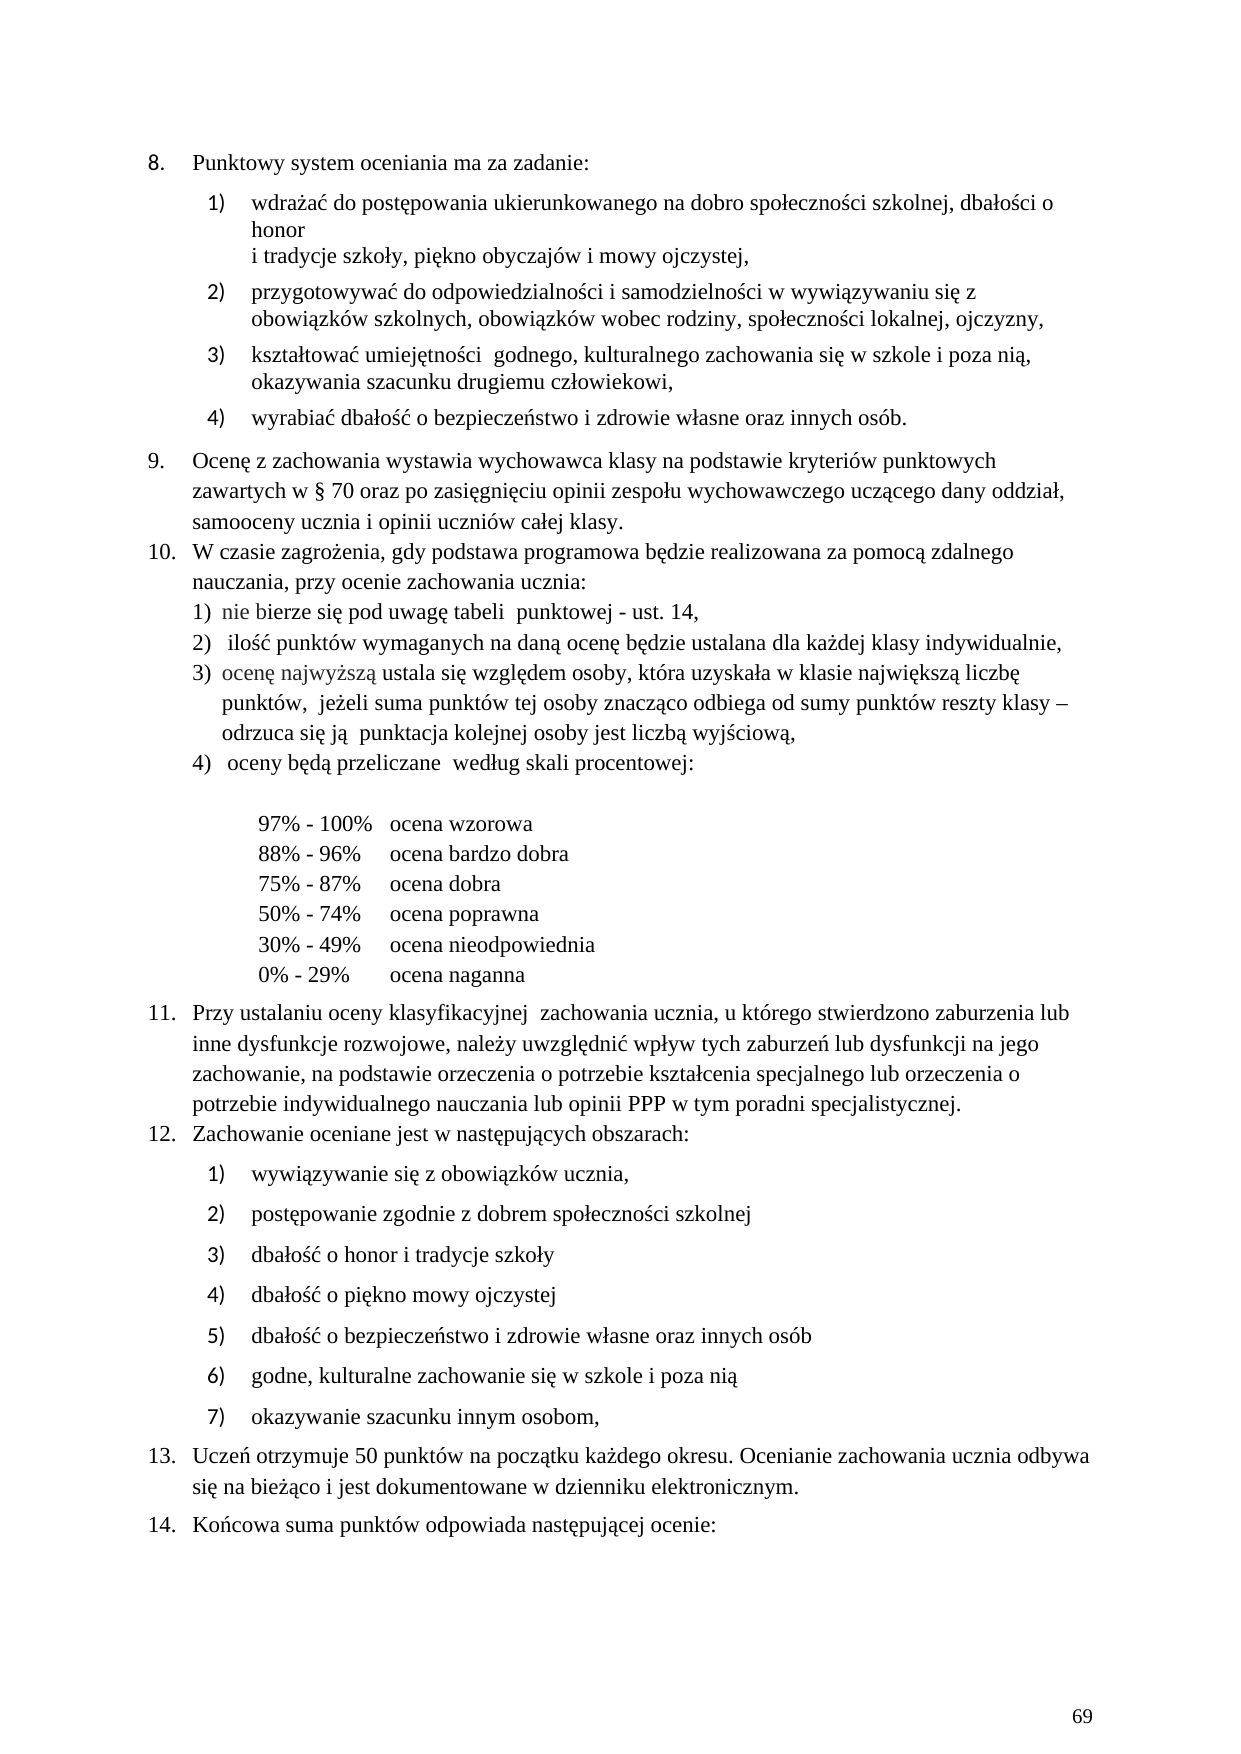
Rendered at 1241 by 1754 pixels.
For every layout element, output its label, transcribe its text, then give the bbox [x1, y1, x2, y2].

list wyrabiać dbałość o bezpieczeństwo i zdrowie własne oraz innych osób. [207, 403, 1092, 431]
text 97% - 100% ocena wzorowa [258, 810, 1092, 836]
list ilość punktów wymaganych na daną ocenę będzie ustalana dla każdej klasy indywidualnie, [192, 629, 1092, 655]
list postępowanie zgodnie z dobrem społeczności szkolnej [207, 1199, 1092, 1227]
list ocenę najwyższą ustala się względem osoby, która uzyskała w klasie największą liczbę punktów, jeżeli suma punktów tej osoby znacząco odbiega od sumy punktów reszty klasy – odrzuca się ją punktacja kolejnej osoby jest liczbą wyjściową, [192, 659, 1092, 746]
list wdrażać do postępowania ukierunkowanego na dobro społeczności szkolnej, dbałości o honor i tradycje szkoły, piękno obyczajów i mowy ojczystej, [207, 188, 1092, 269]
list Końcowa suma punktów odpowiada następującej ocenie: [148, 1511, 1092, 1538]
list okazywanie szacunku innym osobom, [207, 1402, 1092, 1430]
list wywiązywanie się z obowiązków ucznia, [207, 1159, 1092, 1187]
list dbałość o honor i tradycje szkoły [207, 1240, 1092, 1268]
list Ocenę z zachowania wystawia wychowawca klasy na podstawie kryteriów punktowych zawartych w § 70 oraz po zasięgnięciu opinii zespołu wychowawczego uczącego dany oddział, samooceny ucznia i opinii uczniów całej klasy. [148, 447, 1092, 534]
list oceny będą przeliczane według skali procentowej: [192, 749, 1092, 776]
list przygotowywać do odpowiedzialności i samodzielności w wywiązywaniu się z obowiązków szkolnych, obowiązków wobec rodziny, społeczności lokalnej, ojczyzny, [207, 277, 1092, 332]
list Przy ustalaniu oceny klasyfikacyjnej zachowania ucznia, u którego stwierdzono zaburzenia lub inne dysfunkcje rozwojowe, należy uwzględnić wpływ tych zaburzeń lub dysfunkcji na jego zachowanie, na podstawie orzeczenia o potrzebie kształcenia specjalnego lub orzeczenia o potrzebie indywidualnego nauczania lub opinii PPP w tym poradni specjalistycznej. [148, 999, 1092, 1116]
text 88% - 96% ocena bardzo dobra [258, 840, 1092, 866]
text 30% - 49% ocena nieodpowiednia [258, 931, 1092, 957]
list W czasie zagrożenia, gdy podstawa programowa będzie realizowana za pomocą zdalnego nauczania, przy ocenie zachowania ucznia: [148, 538, 1092, 594]
text 75% - 87% ocena dobra [258, 870, 1092, 897]
list Punktowy system oceniania ma za zadanie: [148, 148, 1092, 176]
list dbałość o bezpieczeństwo i zdrowie własne oraz innych osób [207, 1321, 1092, 1349]
list Zachowanie oceniane jest w następujących obszarach: [148, 1120, 1092, 1147]
list nie bierze się pod uwagę tabeli punktowej - ust. 14, [192, 598, 1092, 625]
list Uczeń otrzymuje 50 punktów na początku każdego okresu. Ocenianie zachowania ucznia odbywa się na bieżąco i jest dokumentowane w dzienniku elektronicznym. [148, 1442, 1092, 1499]
list dbałość o piękno mowy ojczystej [207, 1280, 1092, 1308]
list godne, kulturalne zachowanie się w szkole i poza nią [207, 1361, 1092, 1389]
text 0% - 29% ocena naganna [258, 961, 1092, 987]
text 50% - 74% ocena poprawna [258, 901, 1092, 927]
list kształtować umiejętności godnego, kulturalnego zachowania się w szkole i poza nią, okazywania szacunku drugiemu człowiekowi, [207, 340, 1092, 394]
